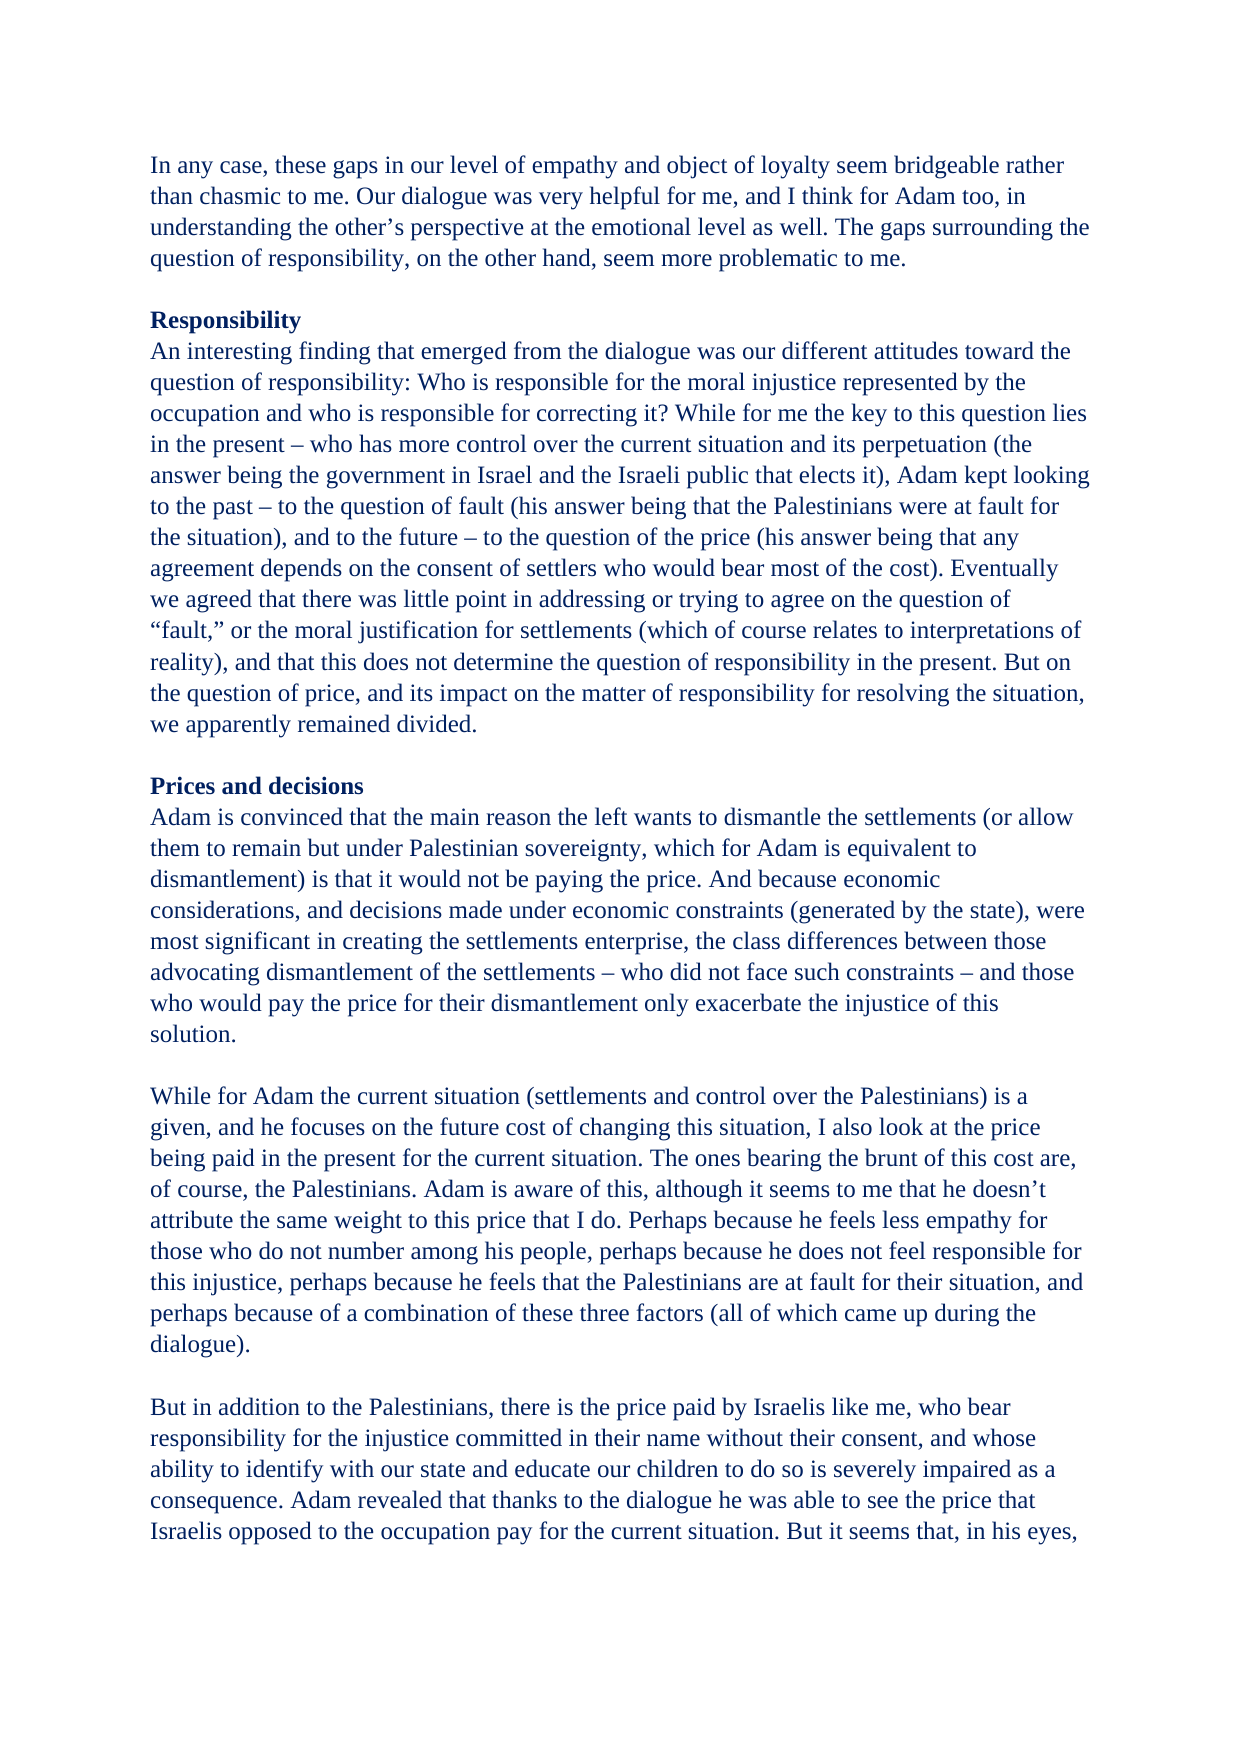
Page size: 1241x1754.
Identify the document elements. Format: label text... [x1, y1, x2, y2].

text Prices and decisions [150, 771, 1090, 799]
text An interesting finding that emerged from the dialogue was our different attitudes toward the question of responsibility: Who is responsible for the moral injustice represented by the occupation and who is responsible for correcting it? While for me the key to this question lies in the present – who has more control over the current situation and its perpetuation (the answer being the government in Israel and the Israeli public that elects it), Adam kept looking to the past – to the question of fault (his answer being that the Palestinians were at fault for the situation), and to the future – to the question of the price (his answer being that any agreement depends on the consent of settlers who would bear most of the cost). Eventually we agreed that there was little point in addressing or trying to agree on the question of “fault,” or the moral justification for settlements (which of course relates to interpretations of reality), and that this does not determine the question of responsibility in the present. But on the question of price, and its impact on the matter of responsibility for resolving the situation, we apparently remained divided. [150, 336, 1090, 737]
text While for Adam the current situation (settlements and control over the Palestinians) is a given, and he focuses on the future cost of changing this situation, I also look at the price being paid in the present for the current situation. The ones bearing the brunt of this cost are, of course, the Palestinians. Adam is aware of this, although it seems to me that he doesn’t attribute the same weight to this price that I do. Perhaps because he feels less empathy for those who do not number among his people, perhaps because he does not feel responsible for this injustice, perhaps because he feels that the Palestinians are at fault for their situation, and perhaps because of a combination of these three factors (all of which came up during the dialogue). [150, 1081, 1090, 1358]
text Adam is convinced that the main reason the left wants to dismantle the settlements (or allow them to remain but under Palestinian sovereignty, which for Adam is equivalent to dismantlement) is that it would not be paying the price. And because economic considerations, and decisions made under economic constraints (generated by the state), were most significant in creating the settlements enterprise, the class differences between those advocating dismantlement of the settlements – who did not face such constraints – and those who would pay the price for their dismantlement only exacerbate the injustice of this solution. [150, 802, 1090, 1048]
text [150, 1392, 1090, 1544]
text In any case, these gaps in our level of empathy and object of loyalty seem bridgeable rather than chasmic to me. Our dialogue was very helpful for me, and I think for Adam too, in understanding the other’s perspective at the emotional level as well. The gaps surrounding the question of responsibility, on the other hand, seem more problematic to me. [150, 150, 1090, 272]
text Responsibility [150, 305, 1090, 334]
